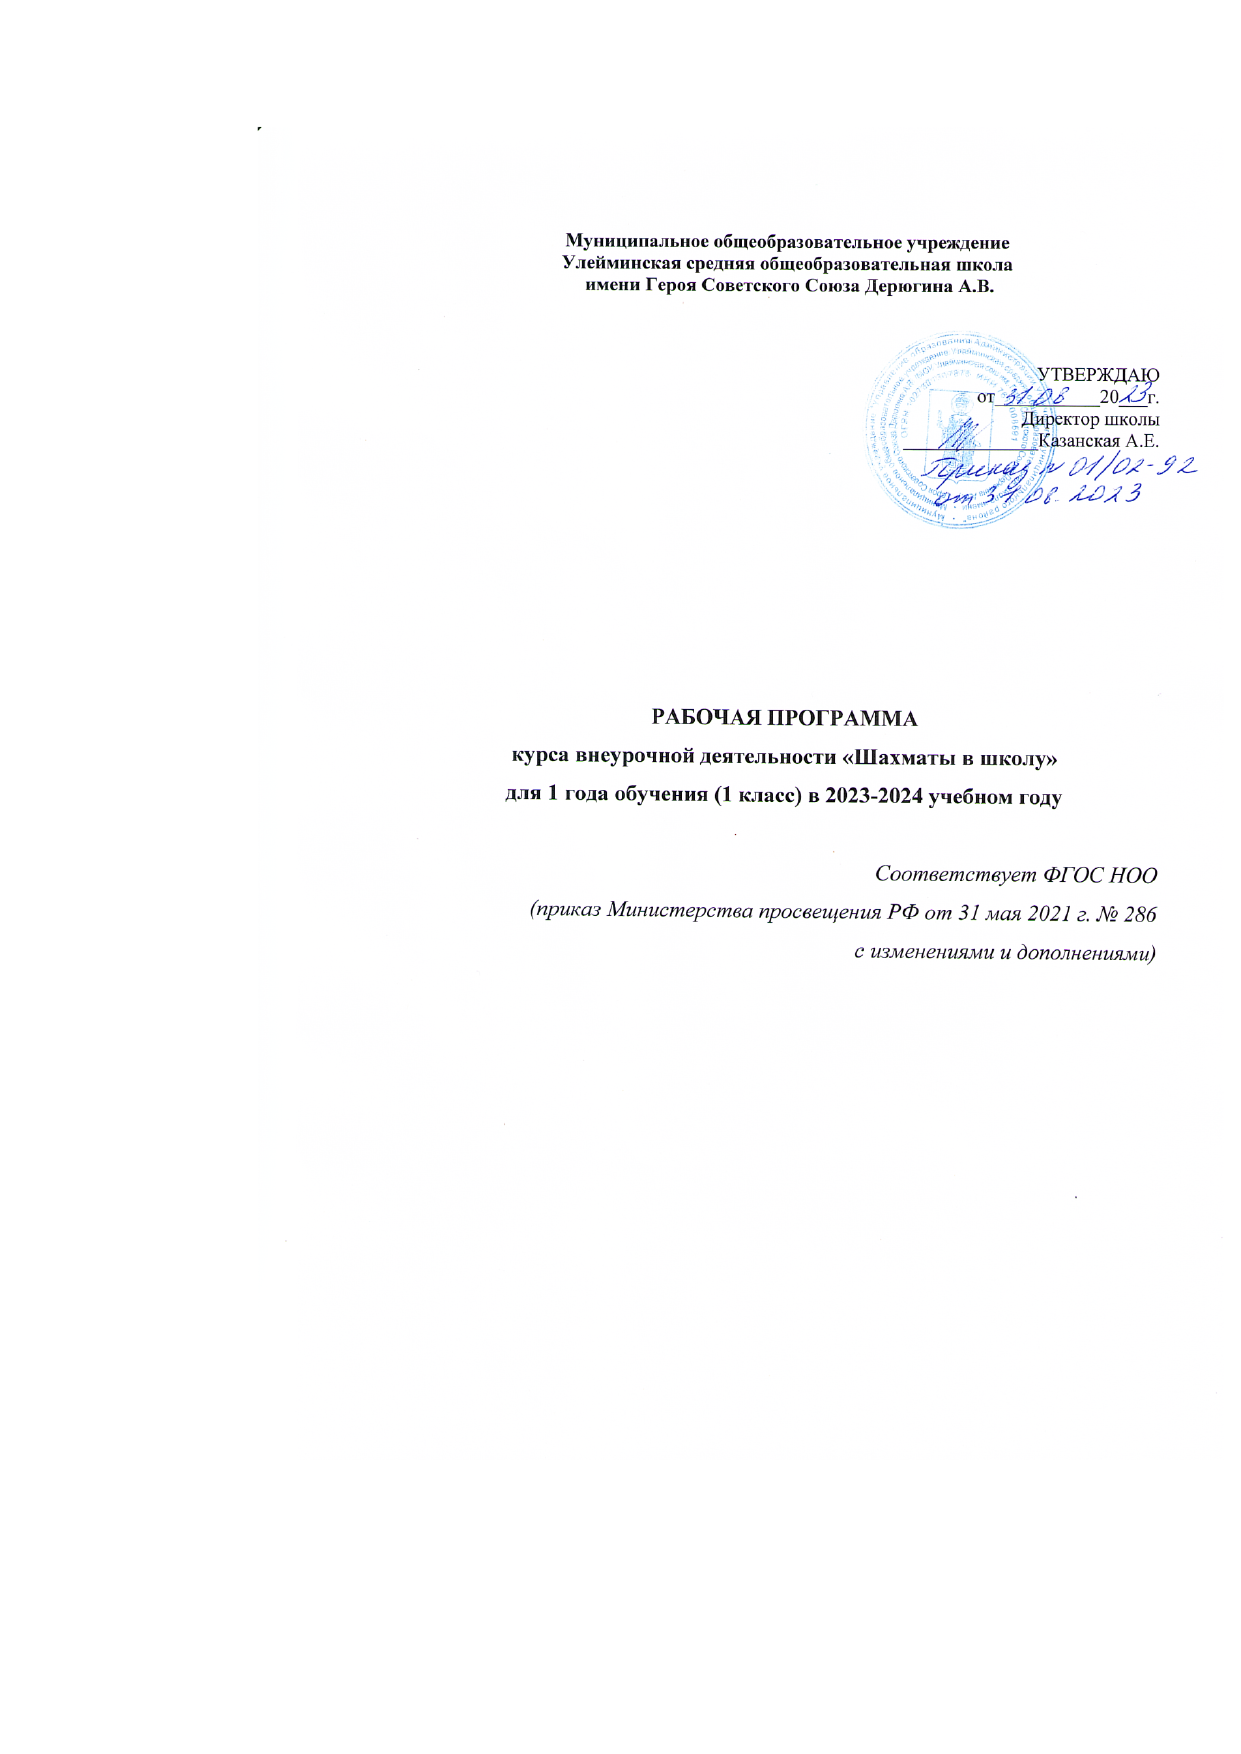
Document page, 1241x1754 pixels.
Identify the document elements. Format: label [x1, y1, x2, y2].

picture [251, 118, 1226, 1460]
